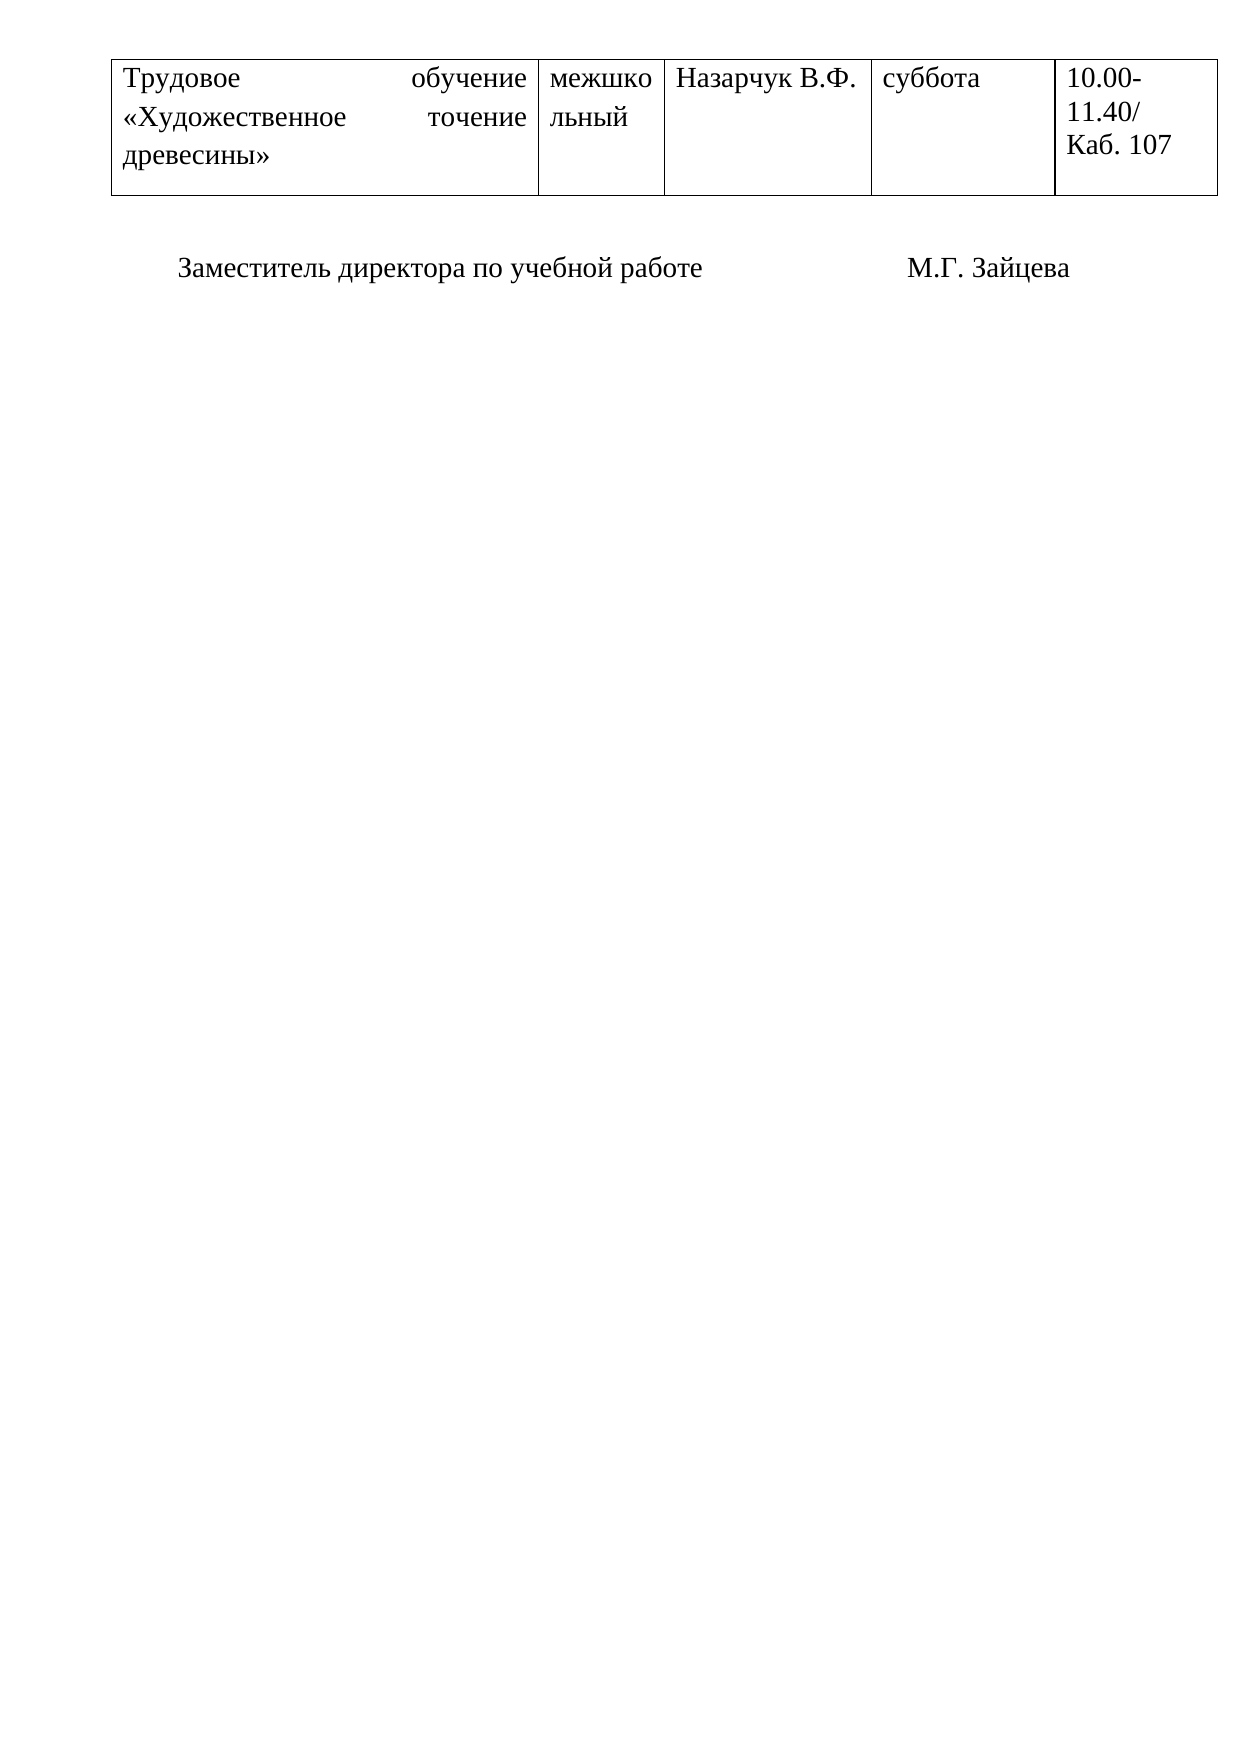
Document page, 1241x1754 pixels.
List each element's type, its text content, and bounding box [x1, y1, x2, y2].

table_cell Назарчук В.Ф. [665, 60, 871, 195]
table_cell 10.00-11.40/ Каб. 107 [1056, 60, 1217, 195]
table_cell Трудовое обучение «Художественное точение древесины» [112, 60, 538, 195]
text Заместитель директора по учебной работе М.Г. Зайцева [177, 250, 1152, 284]
table_cell межшкольный [539, 60, 664, 195]
table_cell суббота [872, 60, 1054, 195]
